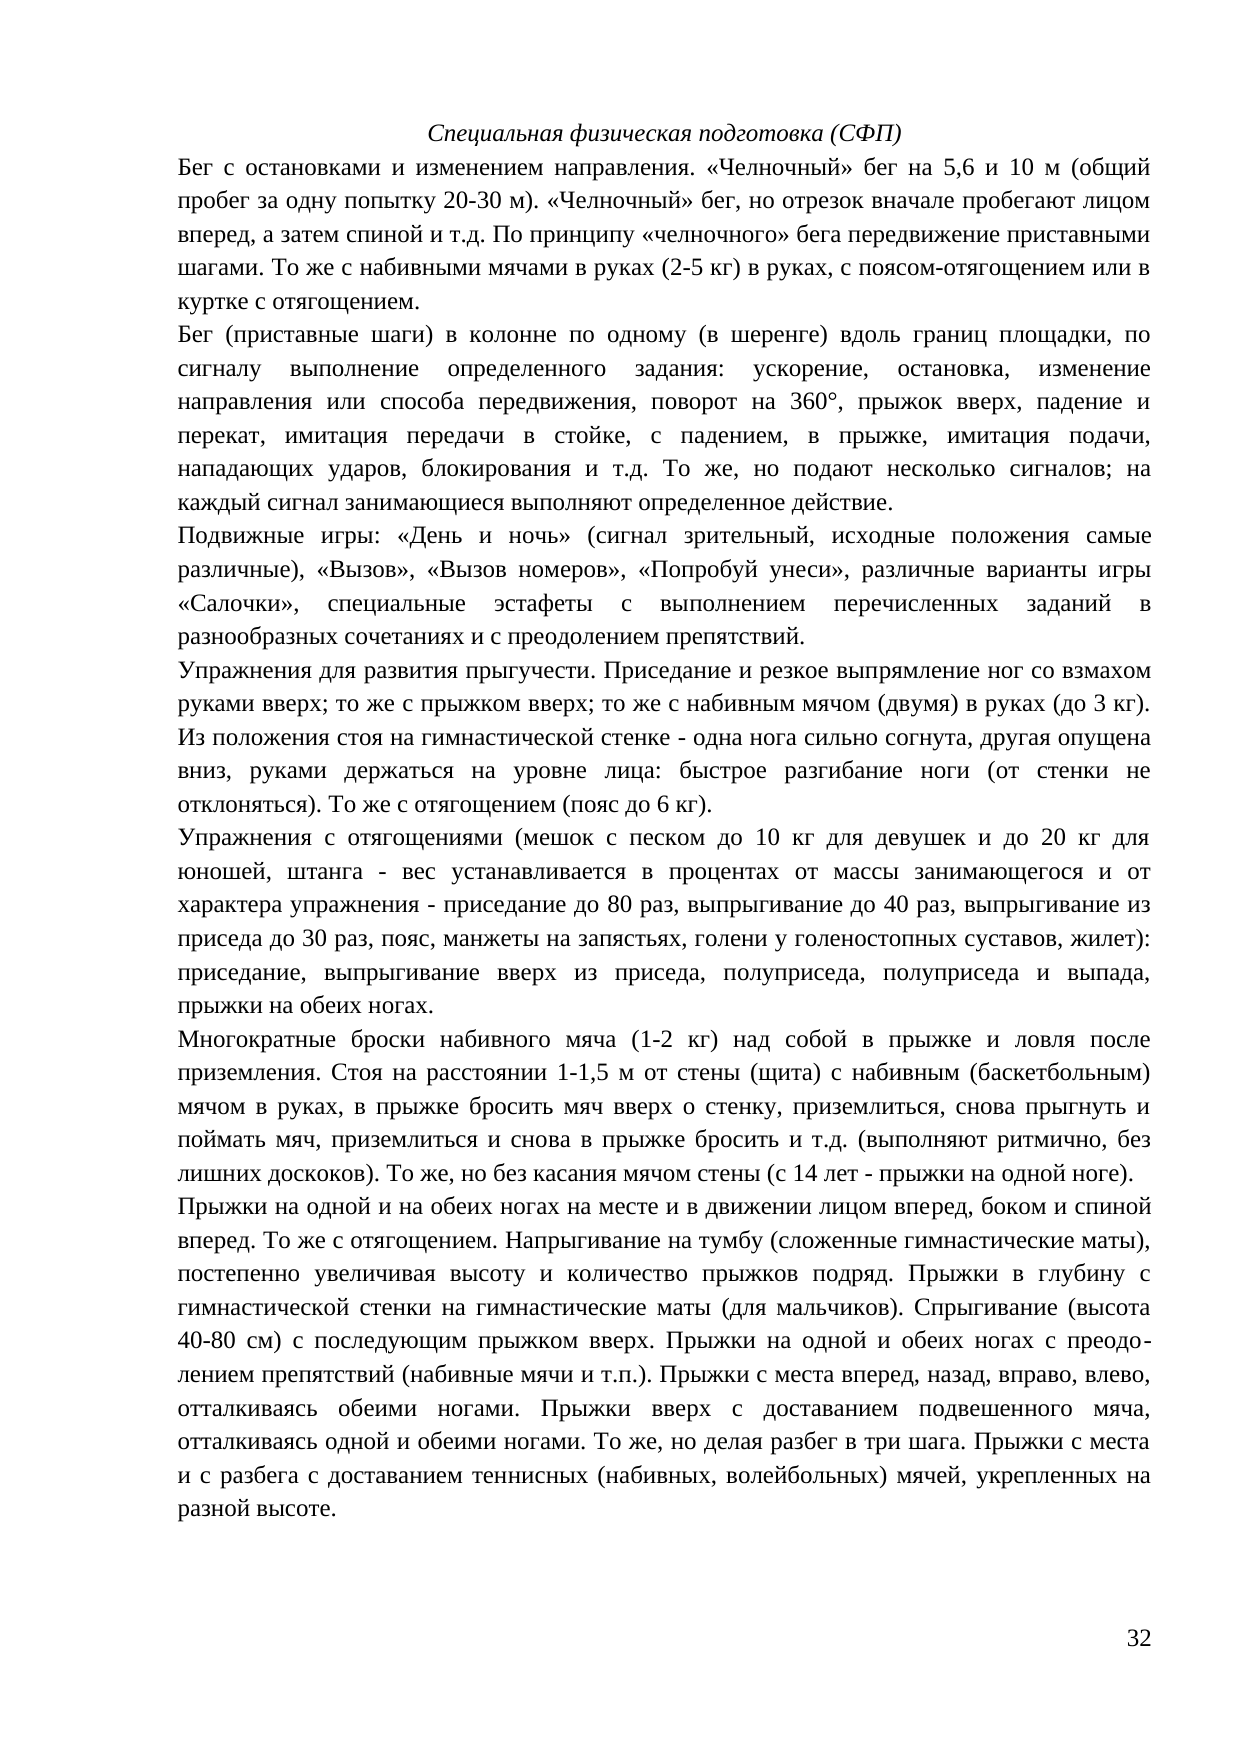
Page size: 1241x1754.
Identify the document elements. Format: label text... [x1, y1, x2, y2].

text Упражнения для развития прыгучести. Приседание и резкое выпрямление ног со взмахом руками вверх; то же с прыжком вверх; то же с набивным мячом (двумя) в руках (до ). Из положения стоя на гимнастической стенке - одна нога сильно согнута, другая опущена вниз, руками держаться на уровне лица: быстрое разгибание ноги (от стенки не отклоняться). То же с отягощением (пояс до ). [177, 655, 1152, 818]
text Бег с остановками и изменением направления. «Челночный» бег на 5,6 и (общий пробег за одну попытку 20-). «Челночный» бег, но отрезок вначале пробегают лицом вперед, а затем спиной и т.д. По принципу «челночного» бега передвижение приставными шагами. То же с набивными мячами в руках (2-) в руках, с поясом-отягощением или в куртке с отягощением. [177, 152, 1152, 314]
text Бег (приставные шаги) в колонне по одному (в шеренге) вдоль границ площадки, по сигналу выполнение определенного задания: ускорение, остановка, изменение направления или способа передвижения, поворот на 360°, прыжок вверх, падение и перекат, имитация передачи в стойке, с падением, в прыжке, имитация подачи, нападающих ударов, блокирования и т.д. То же, но подают несколько сигналов; на каждый сигнал занимающиеся выполняют определенное действие. [177, 319, 1152, 516]
text Упражнения с отягощениями (мешок с песком до для девушек и до для юношей, штанга - вес устанавливается в процентах от массы занимающегося и от характера упражнения - приседание до 80 раз, выпрыгивание до 40 раз, выпрыгивание из приседа до 30 раз, пояс, манжеты на запястьях, голени у голеностопных суставов, жилет): приседание, выпрыгивание вверх из приседа, полуприседа, полуприседа и выпада, прыжки на обеих ногах. [177, 822, 1152, 1019]
text Многократные броски набивного мяча (1-) над собой в прыжке и ловля после приземления. Стоя на расстоянии 1- от стены (щита) с набивным (баскетбольным) мячом в руках, в прыжке бросить мяч вверх о стенку, приземлиться, снова прыгнуть и поймать мяч, приземлиться и снова в прыжке бросить и т.д. (выполняют ритмично, без лишних доскоков). То же, но без касания мячом стены (с 14 лет - прыжки на одной ноге). [177, 1024, 1152, 1187]
text Специальная физическая подготовка (СФП) [177, 118, 1152, 147]
text Подвижные игры: «День и ночь» (сигнал зрительный, исходные положения самые различные), «Вызов», «Вызов номеров», «Попробуй унеси», различные варианты игры «Салочки», специальные эстафеты с выполнением перечисленных заданий в разнообразных сочетаниях и с преодолением препятствий. [177, 521, 1152, 650]
text Прыжки на одной и на обеих ногах на месте и в движении лицом вперед, боком и спиной вперед. То же с отягощением. Напрыгивание на тумбу (сложенные гимнастические маты), постепенно увеличивая высоту и количество прыжков подряд. Прыжки в глубину с гимнастической стенки на гимнастические маты (для мальчиков). Спрыгивание (высота 40-) с последующим прыжком вверх. Прыжки на одной и обеих ногах с преодолением препятствий (набивные мячи и т.п.). Прыжки с места вперед, назад, вправо, влево, отталкиваясь обеими ногами. Прыжки вверх с доставанием подвешенного мяча, отталкиваясь одной и обеими ногами. То же, но делая разбег в три шага. Прыжки с места и с разбега с доставанием теннисных (набивных, волейбольных) мячей, укрепленных на разной высоте. [177, 1191, 1152, 1522]
